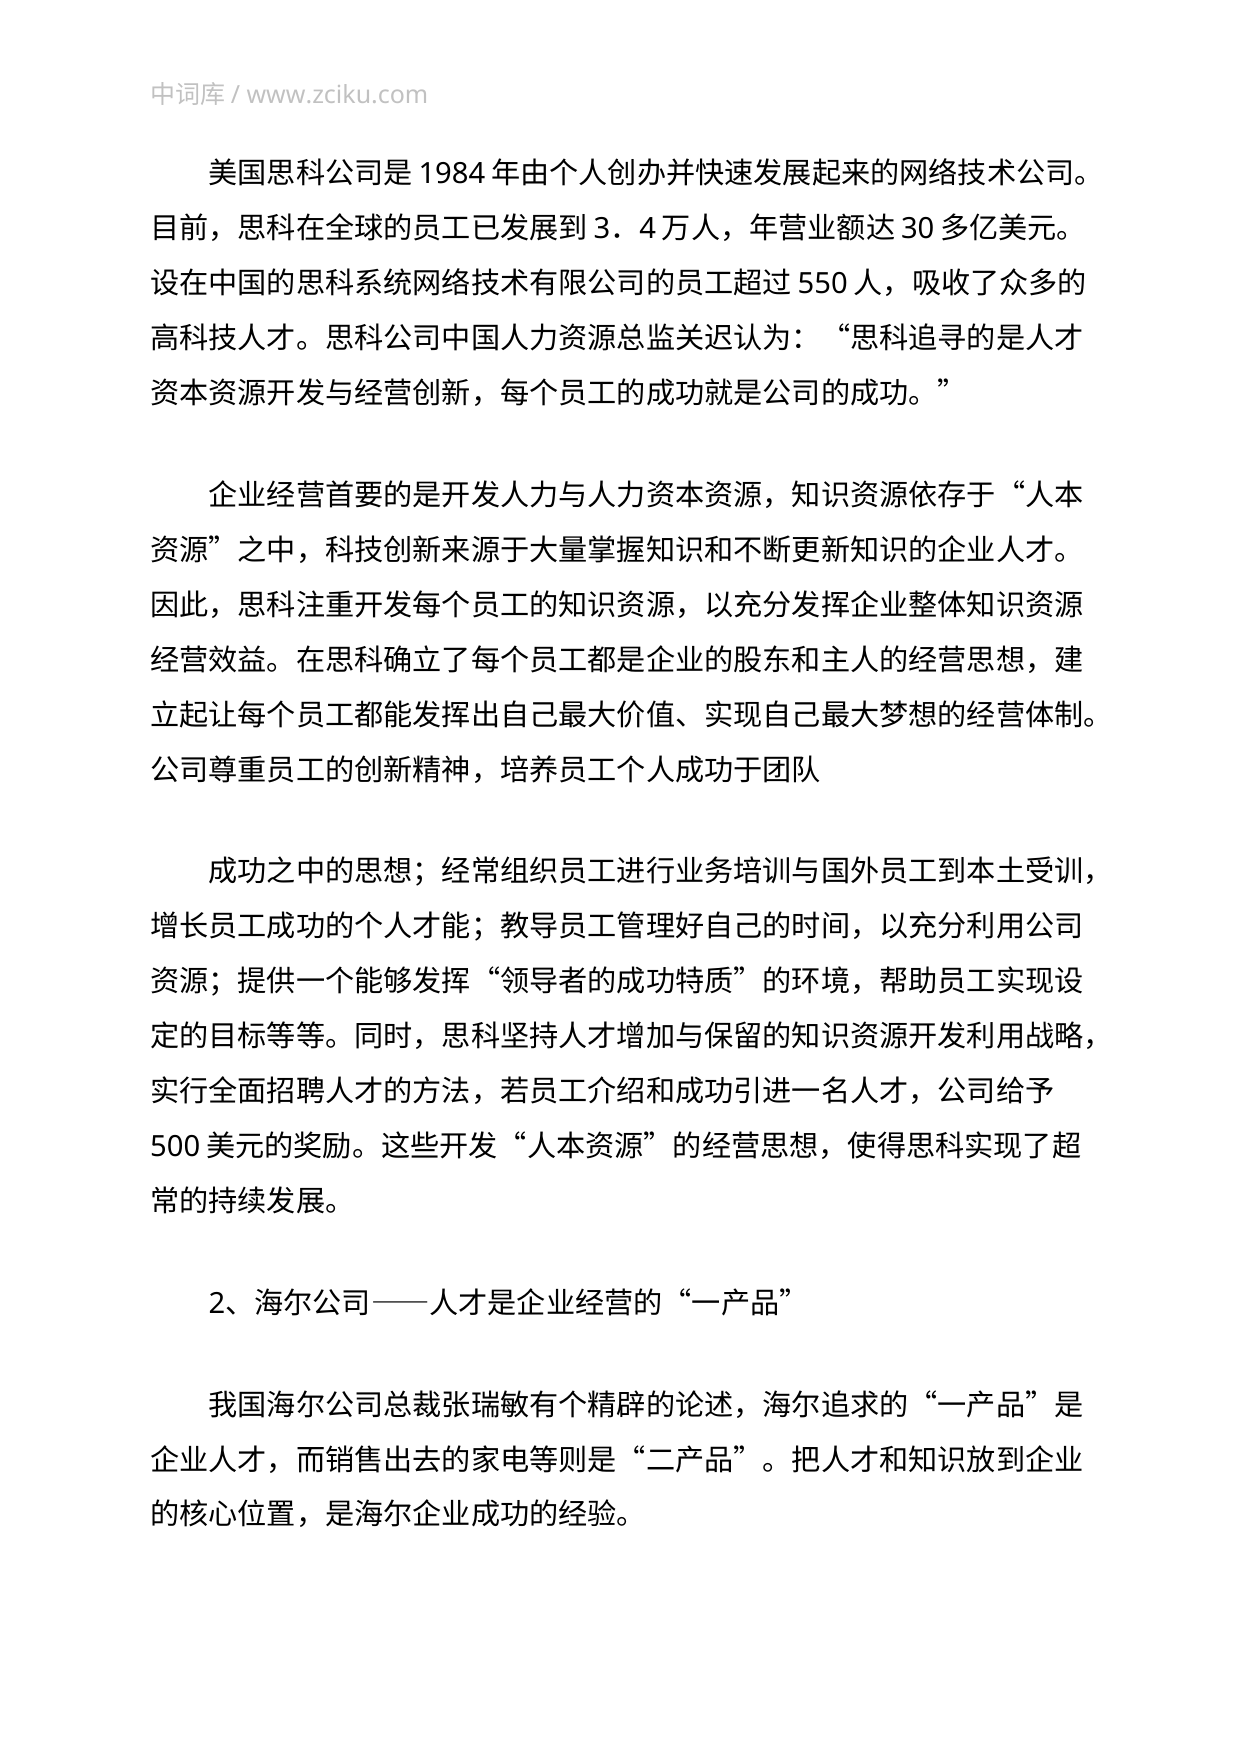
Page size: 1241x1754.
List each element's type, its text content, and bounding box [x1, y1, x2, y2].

text 我国海尔公司总裁张瑞敏有个精辟的论述，海尔追求的“一产品”是企业人才，而销售出去的家电等则是“二产品”。把人才和知识放到企业的核心位置，是海尔企业成功的经验。 [150, 1381, 1090, 1533]
text 成功之中的思想；经常组织员工进行业务培训与国外员工到本土受训，增长员工成功的个人才能；教导员工管理好自己的时间，以充分利用公司资源；提供一个能够发挥“领导者的成功特质”的环境，帮助员工实现设定的目标等等。同时，思科坚持人才增加与保留的知识资源开发利用战略，实行全面招聘人才的方法，若员工介绍和成功引进一名人才，公司给予500美元的奖励。这些开发“人本资源”的经营思想，使得思科实现了超常的持续发展。 [150, 848, 1090, 1220]
text 2、海尔公司——人才是企业经营的“一产品” [150, 1279, 1090, 1322]
text 美国思科公司是1984年由个人创办并快速发展起来的网络技术公司。目前，思科在全球的员工已发展到3．4万人，年营业额达30多亿美元。设在中国的思科系统网络技术有限公司的员工超过550人，吸收了众多的高科技人才。思科公司中国人力资源总监关迟认为：“思科追寻的是人才资本资源开发与经营创新，每个员工的成功就是公司的成功。” [150, 150, 1090, 412]
text 企业经营首要的是开发人力与人力资本资源，知识资源依存于“人本资源”之中，科技创新来源于大量掌握知识和不断更新知识的企业人才。因此，思科注重开发每个员工的知识资源，以充分发挥企业整体知识资源经营效益。在思科确立了每个员工都是企业的股东和主人的经营思想，建立起让每个员工都能发挥出自己最大价值、实现自己最大梦想的经营体制。公司尊重员工的创新精神，培养员工个人成功于团队 [150, 472, 1090, 788]
